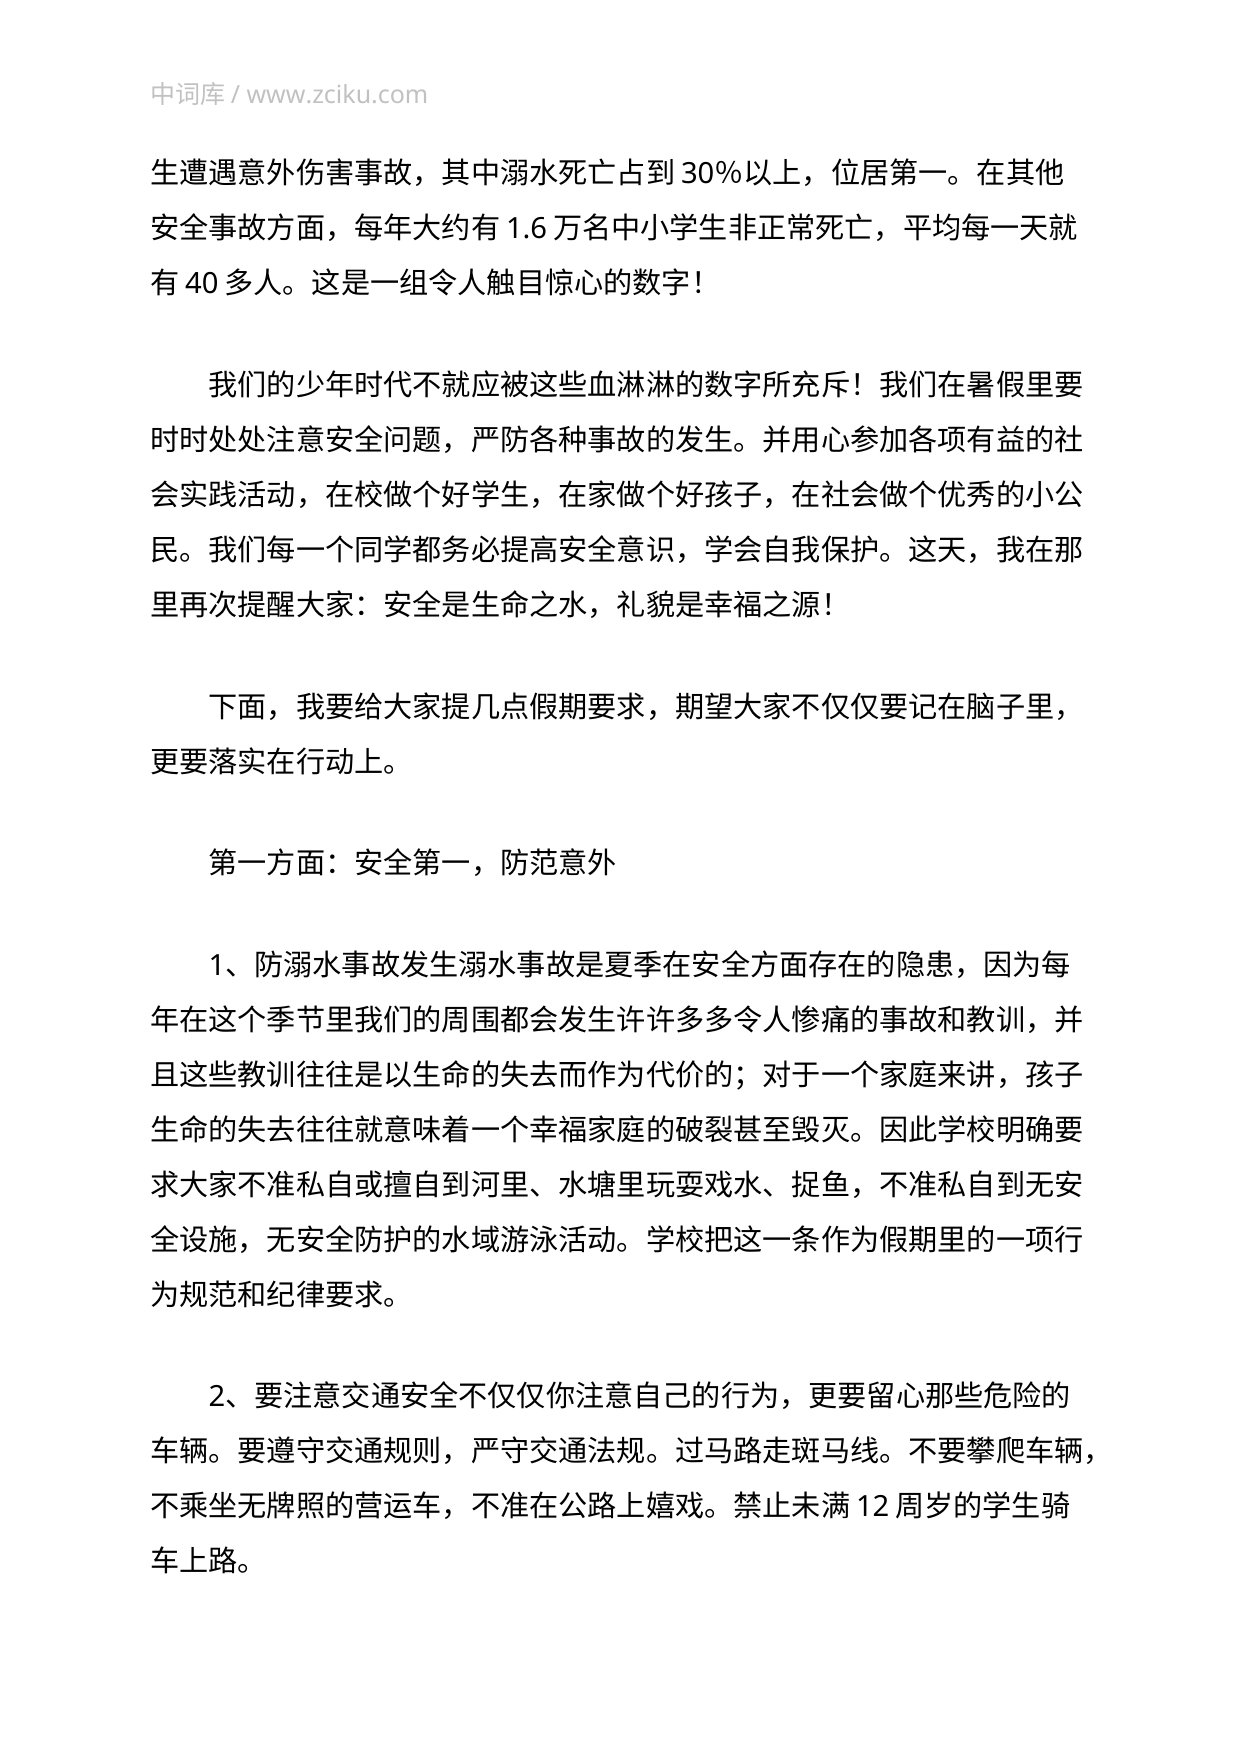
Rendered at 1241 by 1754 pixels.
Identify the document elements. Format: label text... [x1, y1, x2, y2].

text 下面，我要给大家提几点假期要求，期望大家不仅仅要记在脑子里，更要落实在行动上。 [150, 683, 1090, 781]
text 我们的少年时代不就应被这些血淋淋的数字所充斥！我们在暑假里要时时处处注意安全问题，严防各种事故的发生。并用心参加各项有益的社会实践活动，在校做个好学生，在家做个好孩子，在社会做个优秀的小公民。我们每一个同学都务必提高安全意识，学会自我保护。这天，我在那里再次提醒大家：安全是生命之水，礼貌是幸福之源！ [150, 362, 1090, 624]
text 第一方面：安全第一，防范意外 [150, 840, 1090, 882]
text 2、要注意交通安全不仅仅你注意自己的行为，更要留心那些危险的车辆。要遵守交通规则，严守交通法规。过马路走斑马线。不要攀爬车辆，不乘坐无牌照的营运车，不准在公路上嬉戏。禁止未满12周岁的学生骑车上路。 [150, 1373, 1090, 1580]
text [150, 150, 1090, 302]
text 1、防溺水事故发生溺水事故是夏季在安全方面存在的隐患，因为每年在这个季节里我们的周围都会发生许许多多令人惨痛的事故和教训，并且这些教训往往是以生命的失去而作为代价的；对于一个家庭来讲，孩子生命的失去往往就意味着一个幸福家庭的破裂甚至毁灭。因此学校明确要求大家不准私自或擅自到河里、水塘里玩耍戏水、捉鱼，不准私自到无安全设施，无安全防护的水域游泳活动。学校把这一条作为假期里的一项行为规范和纪律要求。 [150, 942, 1090, 1313]
